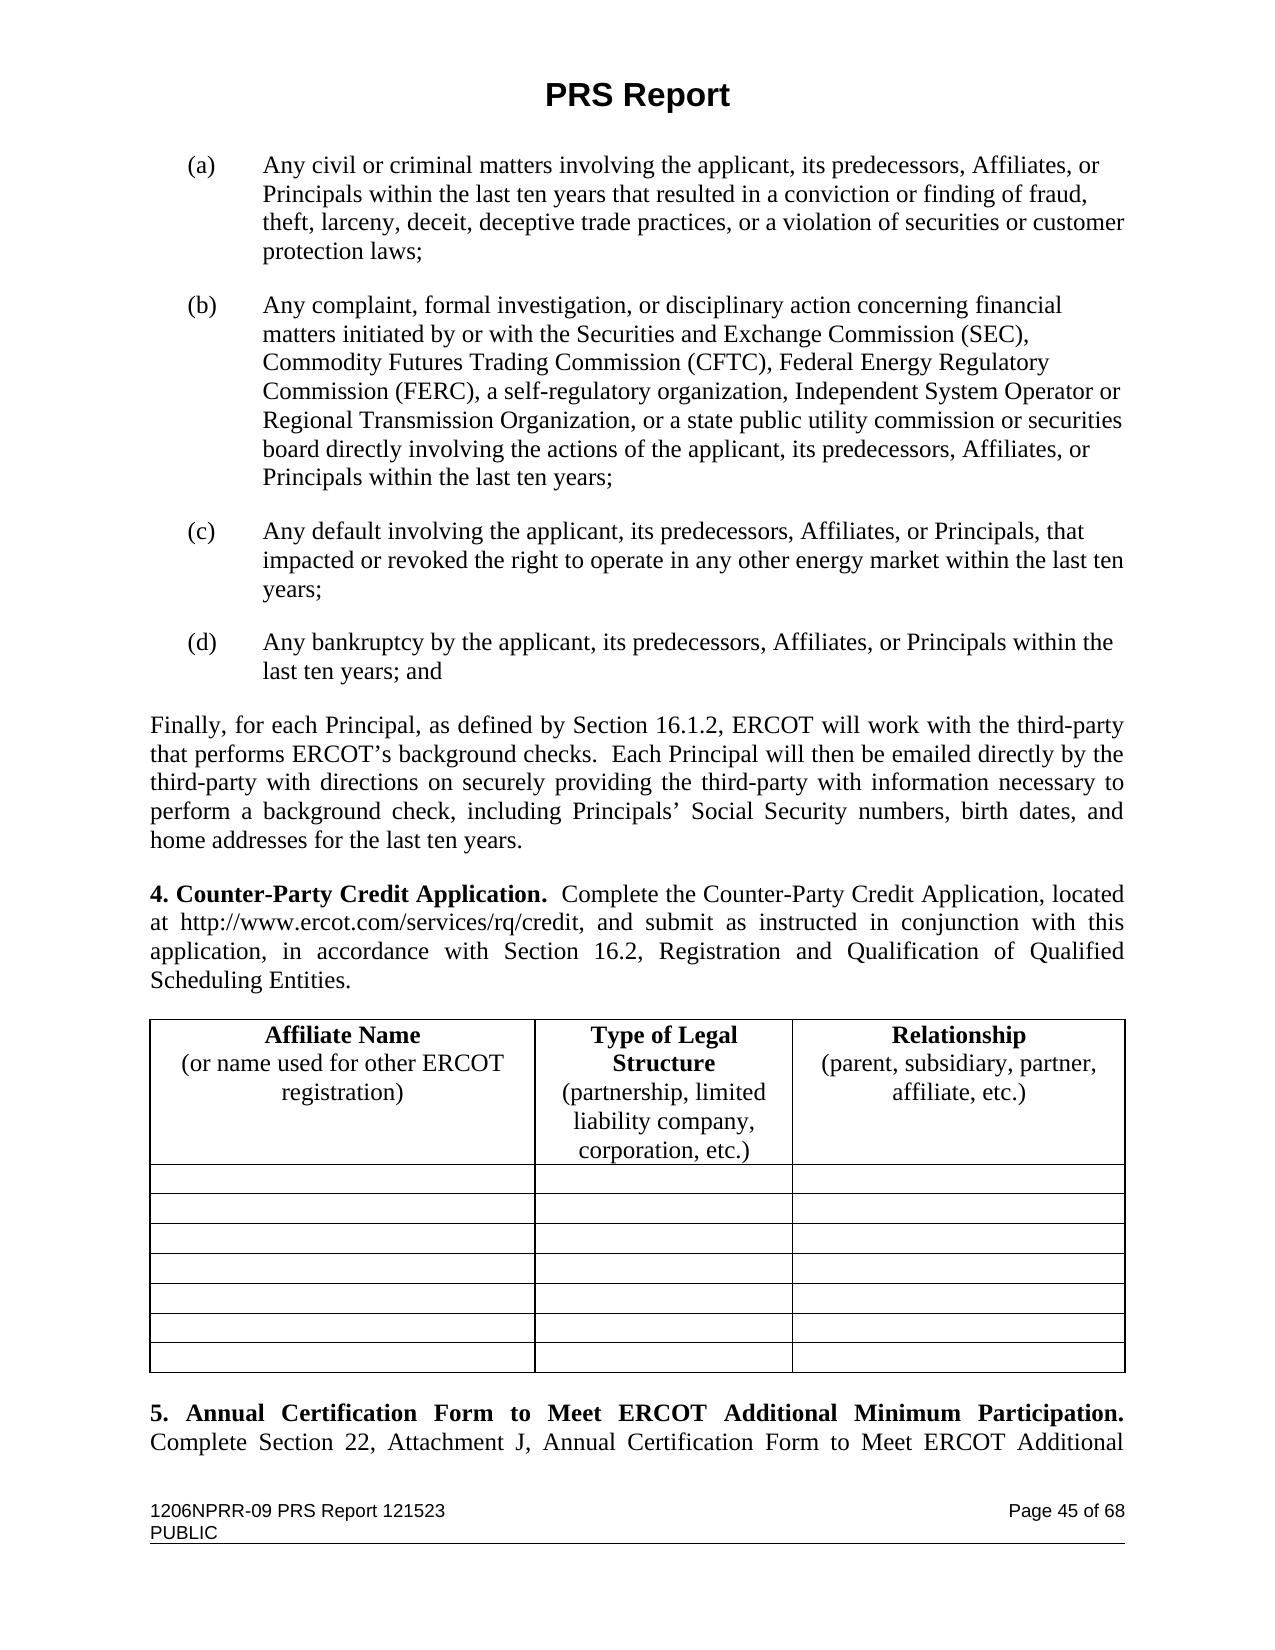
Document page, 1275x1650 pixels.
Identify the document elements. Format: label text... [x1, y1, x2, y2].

table_cell [151, 1254, 534, 1283]
table_cell [536, 1343, 792, 1372]
table_cell [151, 1314, 534, 1342]
text 4. Counter-Party Credit Application. Complete the Counter-Party Credit Application, located at http://www.ercot.com/services/rq/credit, and submit as instructed in conjunction with this application, in accordance with Section 16.2, Registration and Qualification of Qualified Scheduling Entities. [150, 879, 1125, 994]
table_cell [536, 1224, 792, 1253]
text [150, 1398, 1125, 1456]
table_cell [793, 1224, 1124, 1253]
text Finally, for each Principal, as defined by Section 16.1.2, ERCOT will work with the third-party that performs ERCOT’s background checks. Each Principal will then be emailed directly by the third-party with directions on securely providing the third-party with information necessary to perform a background check, including Principals’ Social Security numbers, birth dates, and home addresses for the last ten years. [150, 710, 1125, 854]
text (c) Any default involving the applicant, its predecessors, Affiliates, or Principals, that impacted or revoked the right to operate in any other energy market within the last ten years; [187, 516, 1125, 602]
table_cell [793, 1254, 1124, 1283]
text (a) Any civil or criminal matters involving the applicant, its predecessors, Affiliates, or Principals within the last ten years that resulted in a conviction or finding of fraud, theft, larceny, deceit, deceptive trade practices, or a violation of securities or customer protection laws; [187, 150, 1125, 265]
table_header Affiliate Name (or name used for other ERCOT registration) [151, 1020, 534, 1163]
table_cell [151, 1284, 534, 1312]
table_header Type of Legal Structure (partnership, limited liability company, corporation, etc.) [536, 1020, 792, 1163]
table_cell [536, 1314, 792, 1342]
text (b) Any complaint, formal investigation, or disciplinary action concerning financial matters initiated by or with the Securities and Exchange Commission (SEC), Commodity Futures Trading Commission (CFTC), Federal Energy Regulatory Commission (FERC), a self-regulatory organization, Independent System Operator or Regional Transmission Organization, or a state public utility commission or securities board directly involving the actions of the applicant, its predecessors, Affiliates, or Principals within the last ten years; [187, 290, 1125, 491]
table_cell [793, 1165, 1124, 1193]
table_cell [536, 1284, 792, 1312]
table_cell [793, 1314, 1124, 1342]
table_cell [151, 1224, 534, 1253]
table_cell [536, 1165, 792, 1193]
table_cell [151, 1165, 534, 1193]
table_cell [536, 1254, 792, 1283]
table_cell [793, 1343, 1124, 1372]
table_header Relationship (parent, subsidiary, partner, affiliate, etc.) [793, 1020, 1124, 1163]
table_cell [151, 1343, 534, 1372]
table_cell [536, 1194, 792, 1223]
table_cell [151, 1194, 534, 1223]
table_cell [793, 1194, 1124, 1223]
table_cell [793, 1284, 1124, 1312]
text (d) Any bankruptcy by the applicant, its predecessors, Affiliates, or Principals within the last ten years; and [187, 627, 1125, 685]
